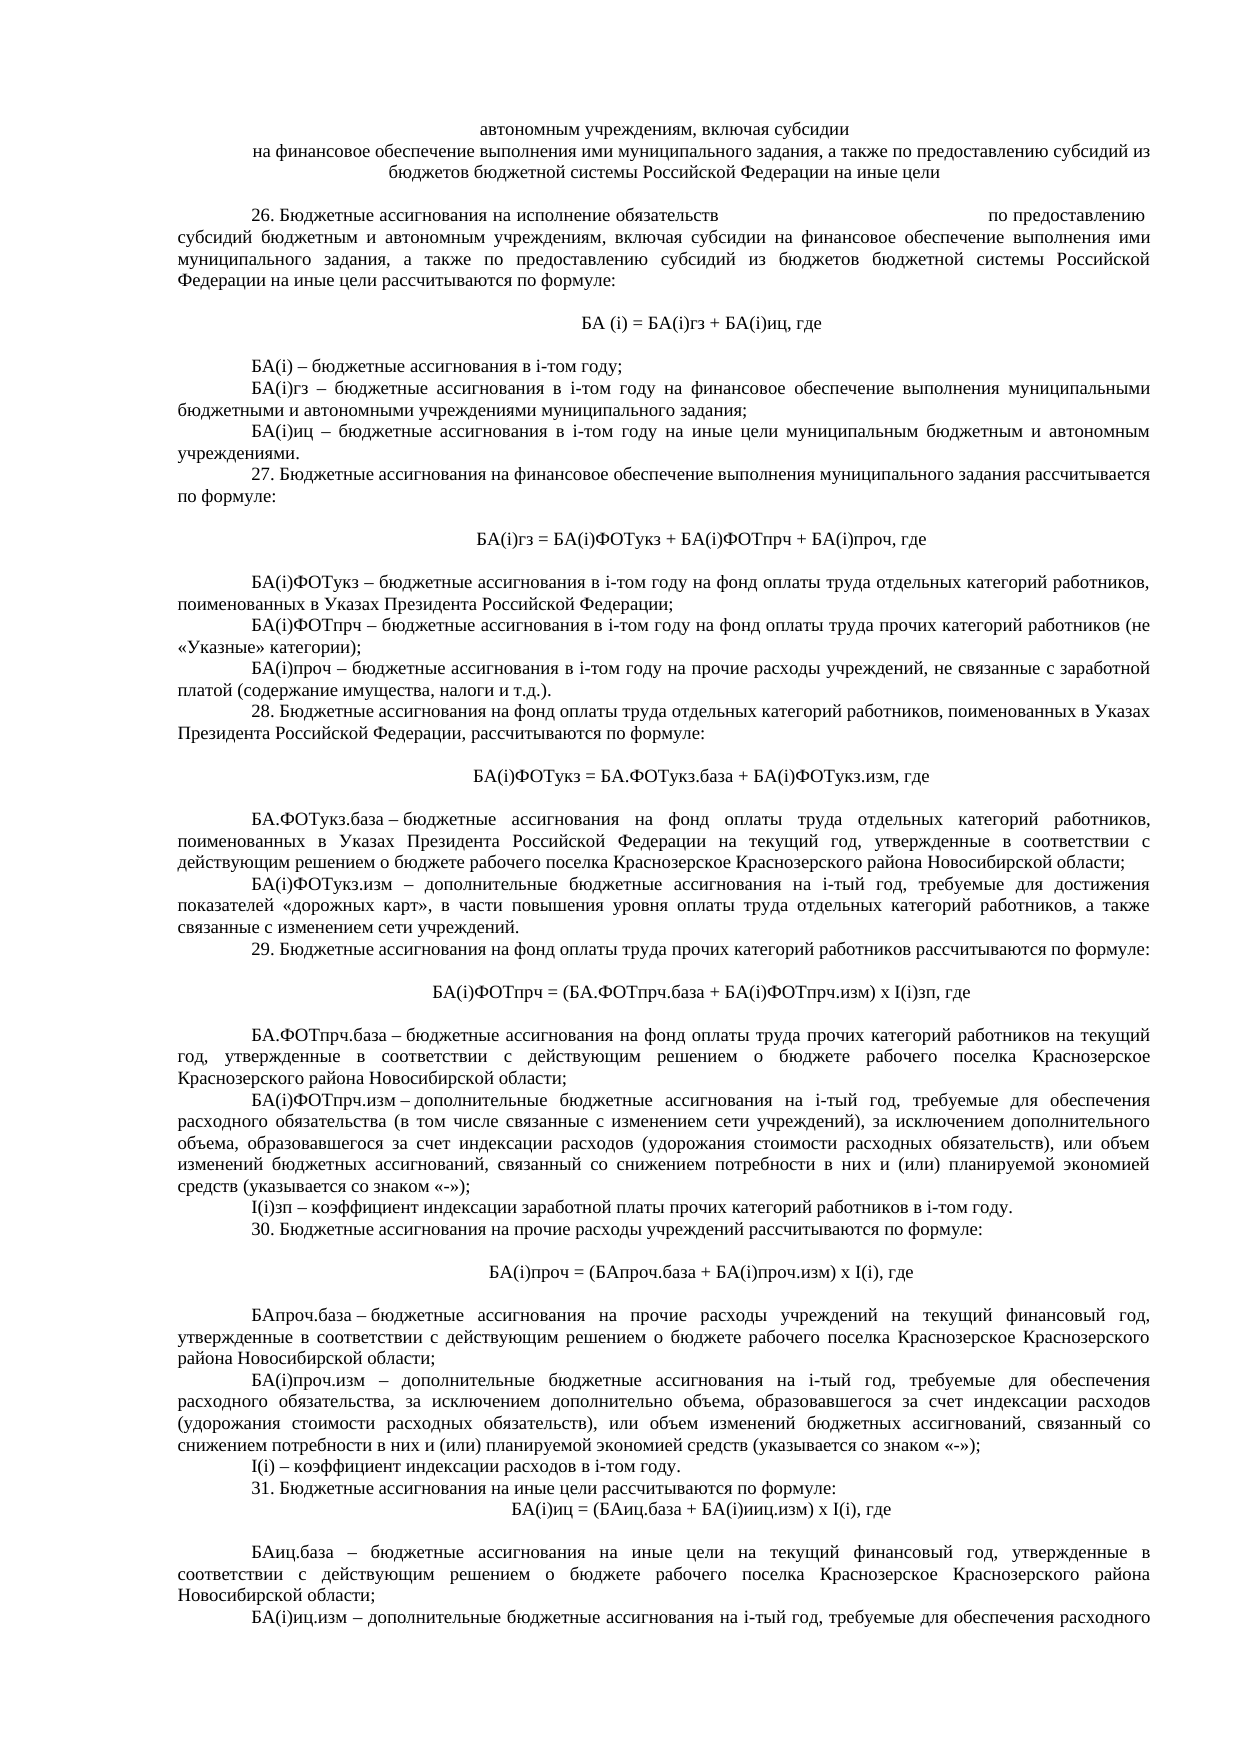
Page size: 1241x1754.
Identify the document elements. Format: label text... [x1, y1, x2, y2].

text БАиц.база – бюджетные ассигнования на иные цели на текущий финансовый год, утвержденные в соответствии с действующим решением о бюджете рабочего поселка Краснозерское Краснозерского района Новосибирской области; [177, 1541, 1152, 1606]
text 30. Бюджетные ассигнования на прочие расходы учреждений рассчитываются по формуле: [177, 1218, 1152, 1239]
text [177, 1606, 1152, 1627]
text БА(i)проч = (БАпроч.база + БА(i)проч.изм) х I(i), где [177, 1261, 1152, 1282]
text БА(i)ФОТукз – бюджетные ассигнования в i-том году на фонд оплаты труда отдельных категорий работников, поименованных в Указах Президента Российской Федерации; [177, 571, 1152, 614]
text БА(i)ФОТпрч – бюджетные ассигнования в i-том году на фонд оплаты труда прочих категорий работников (не «Указные» категории); [177, 614, 1152, 657]
text 31. Бюджетные ассигнования на иные цели рассчитываются по формуле: [177, 1477, 1152, 1498]
text БА(i)проч.изм – дополнительные бюджетные ассигнования на i-тый год, требуемые для обеспечения расходного обязательства, за исключением дополнительно объема, образовавшегося за счет индексации расходов (удорожания стоимости расходных обязательств), или объем изменений бюджетных ассигнований, связанный со снижением потребности в них и (или) планируемой экономией средств (указывается со знаком «-»); [177, 1369, 1152, 1455]
text БА(i)иц – бюджетные ассигнования в i-том году на иные цели муниципальным бюджетным и автономным учреждениями. [177, 420, 1152, 463]
text БА(i)ФОТукз = БА.ФОТукз.база + БА(i)ФОТукз.изм, где [177, 765, 1152, 787]
text БА.ФОТукз.база – бюджетные ассигнования на фонд оплаты труда отдельных категорий работников, поименованных в Указах Президента Российской Федерации на текущий год, утвержденные в соответствии с действующим решением о бюджете рабочего поселка Краснозерское Краснозерского района Новосибирской области; [177, 808, 1152, 873]
text БА(i)ФОТукз.изм – дополнительные бюджетные ассигнования на i-тый год, требуемые для достижения показателей «дорожных карт», в части повышения уровня оплаты труда отдельных категорий работников, а также связанные с изменением сети учреждений. [177, 873, 1152, 937]
text 28. Бюджетные ассигнования на фонд оплаты труда отдельных категорий работников, поименованных в Указах Президента Российской Федерации, рассчитываются по формуле: [177, 700, 1152, 743]
text I(i)зп – коэффициент индексации заработной платы прочих категорий работников в i-том году. [177, 1196, 1152, 1218]
text на финансовое обеспечение выполнения ими муниципального задания, а также по предоставлению субсидий из бюджетов бюджетной системы Российской Федерации на иные цели [177, 140, 1152, 183]
text БА(i)проч – бюджетные ассигнования в i-том году на прочие расходы учреждений, не связанные с заработной платой (содержание имущества, налоги и т.д.). [177, 657, 1152, 700]
text БА(i) – бюджетные ассигнования в i-том году; [177, 355, 1152, 377]
text БА(i)ФОТпрч.изм – дополнительные бюджетные ассигнования на i-тый год, требуемые для обеспечения расходного обязательства (в том числе связанные с изменением сети учреждений), за исключением дополнительного объема, образовавшегося за счет индексации расходов (удорожания стоимости расходных обязательств), или объем изменений бюджетных ассигнований, связанный со снижением потребности в них и (или) планируемой экономией средств (указывается со знаком «-»); [177, 1088, 1152, 1196]
text БА (i) = БА(i)гз + БА(i)иц, где [177, 312, 1152, 334]
text I(i) – коэффициент индексации расходов в i-том году. [177, 1455, 1152, 1477]
text 26. Бюджетные ассигнования на исполнение обязательств по предоставлению субсидий бюджетным и автономным учреждениям, включая субсидии на финансовое обеспечение выполнения ими муниципального задания, а также по предоставлению субсидий из бюджетов бюджетной системы Российской Федерации на иные цели рассчитываются по формуле: [177, 204, 1152, 291]
text БА.ФОТпрч.база – бюджетные ассигнования на фонд оплаты труда прочих категорий работников на текущий год, утвержденные в соответствии с действующим решением о бюджете рабочего поселка Краснозерское Краснозерского района Новосибирской области; [177, 1024, 1152, 1088]
text БАпроч.база – бюджетные ассигнования на прочие расходы учреждений на текущий финансовый год, утвержденные в соответствии с действующим решением о бюджете рабочего поселка Краснозерское Краснозерского района Новосибирской области; [177, 1304, 1152, 1369]
text БА(i)иц = (БАиц.база + БА(i)ииц.изм) х I(i), где [177, 1498, 1152, 1520]
text 29. Бюджетные ассигнования на фонд оплаты труда прочих категорий работников рассчитываются по формуле: [177, 937, 1152, 959]
text БА(i)гз = БА(i)ФОТукз + БА(i)ФОТпрч + БА(i)проч, где [177, 528, 1152, 549]
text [177, 118, 1152, 140]
text БА(i)ФОТпрч = (БА.ФОТпрч.база + БА(i)ФОТпрч.изм) х I(i)зп, где [177, 981, 1152, 1002]
text БА(i)гз – бюджетные ассигнования в i-том году на финансовое обеспечение выполнения муниципальными бюджетными и автономными учреждениями муниципального задания; [177, 377, 1152, 420]
text 27. Бюджетные ассигнования на финансовое обеспечение выполнения муниципального задания рассчитывается по формуле: [177, 463, 1152, 506]
